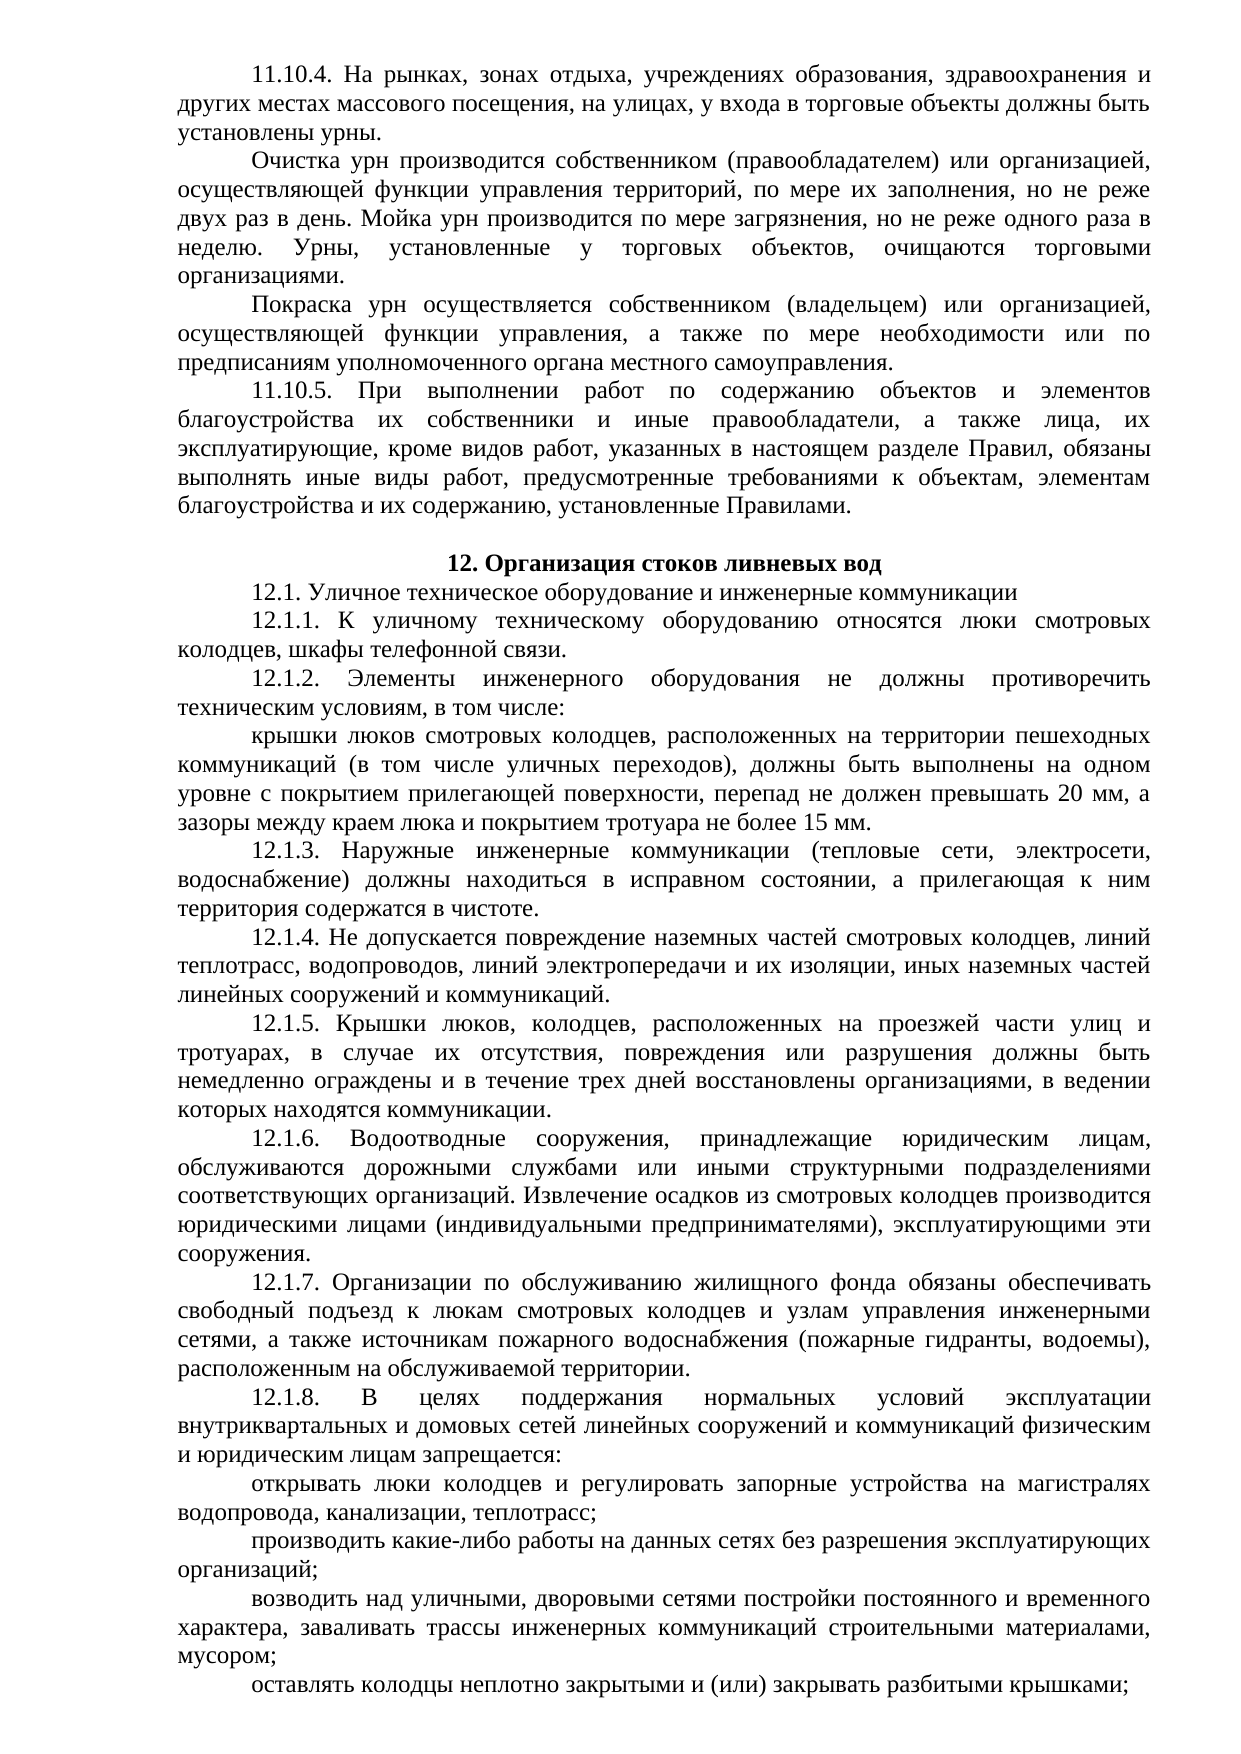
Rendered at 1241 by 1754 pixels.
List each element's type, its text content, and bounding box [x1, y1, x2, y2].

text 12.1. Уличное техническое оборудование и инженерные коммуникации [177, 577, 1152, 605]
text 11.10.5. При выполнении работ по содержанию объектов и элементов благоустройства их собственники и иные правообладатели, а также лица, их эксплуатирующие, кроме видов работ, указанных в настоящем разделе Правил, обязаны выполнять иные виды работ, предусмотренные требованиями к объектам, элементам благоустройства и их содержанию, установленные Правилами. [177, 375, 1152, 519]
text оставлять колодцы неплотно закрытыми и (или) закрывать разбитыми крышками; [177, 1669, 1152, 1698]
text 11.10.4. На рынках, зонах отдыха, учреждениях образования, здравоохранения и других местах массового посещения, на улицах, у входа в торговые объекты должны быть установлены урны. [177, 59, 1152, 145]
text 12.1.4. Не допускается повреждение наземных частей смотровых колодцев, линий теплотрасс, водопроводов, линий электропередачи и их изоляции, иных наземных частей линейных сооружений и коммуникаций. [177, 922, 1152, 1008]
text 12.1.1. К уличному техническому оборудованию относятся люки смотровых колодцев, шкафы телефонной связи. [177, 605, 1152, 663]
text производить какие-либо работы на данных сетях без разрешения эксплуатирующих организаций; [177, 1525, 1152, 1583]
text 12.1.3. Наружные инженерные коммуникации (тепловые сети, электросети, водоснабжение) должны находиться в исправном состоянии, а прилегающая к ним территория содержатся в чистоте. [177, 835, 1152, 922]
text возводить над уличными, дворовыми сетями постройки постоянного и временного характера, заваливать трассы инженерных коммуникаций строительными материалами, мусором; [177, 1583, 1152, 1669]
text 12. Организация стоков ливневых вод [177, 548, 1152, 577]
text 12.1.2. Элементы инженерного оборудования не должны противоречить техническим условиям, в том числе: [177, 663, 1152, 720]
text открывать люки колодцев и регулировать запорные устройства на магистралях водопровода, канализации, теплотрасс; [177, 1468, 1152, 1525]
text Покраска урн осуществляется собственником (владельцем) или организацией, осуществляющей функции управления, а также по мере необходимости или по предписаниям уполномоченного органа местного самоуправления. [177, 289, 1152, 375]
text 12.1.7. Организации по обслуживанию жилищного фонда обязаны обеспечивать свободный подъезд к люкам смотровых колодцев и узлам управления инженерными сетями, а также источникам пожарного водоснабжения (пожарные гидранты, водоемы), расположенным на обслуживаемой территории. [177, 1267, 1152, 1382]
text 12.1.5. Крышки люков, колодцев, расположенных на проезжей части улиц и тротуарах, в случае их отсутствия, повреждения или разрушения должны быть немедленно ограждены и в течение трех дней восстановлены организациями, в ведении которых находятся коммуникации. [177, 1008, 1152, 1123]
text 12.1.6. Водоотводные сооружения, принадлежащие юридическим лицам, обслуживаются дорожными службами или иными структурными подразделениями соответствующих организаций. Извлечение осадков из смотровых колодцев производится юридическими лицами (индивидуальными предпринимателями), эксплуатирующими эти сооружения. [177, 1123, 1152, 1267]
text Очистка урн производится собственником (правообладателем) или организацией, осуществляющей функции управления территорий, по мере их заполнения, но не реже двух раз в день. Мойка урн производится по мере загрязнения, но не реже одного раза в неделю. Урны, установленные у торговых объектов, очищаются торговыми организациями. [177, 145, 1152, 289]
text 12.1.8. В целях поддержания нормальных условий эксплуатации внутриквартальных и домовых сетей линейных сооружений и коммуникаций физическим и юридическим лицам запрещается: [177, 1382, 1152, 1468]
text крышки люков смотровых колодцев, расположенных на территории пешеходных коммуникаций (в том числе уличных переходов), должны быть выполнены на одном уровне с покрытием прилегающей поверхности, перепад не должен превышать 20 мм, а зазоры между краем люка и покрытием тротуара не более 15 мм. [177, 720, 1152, 835]
